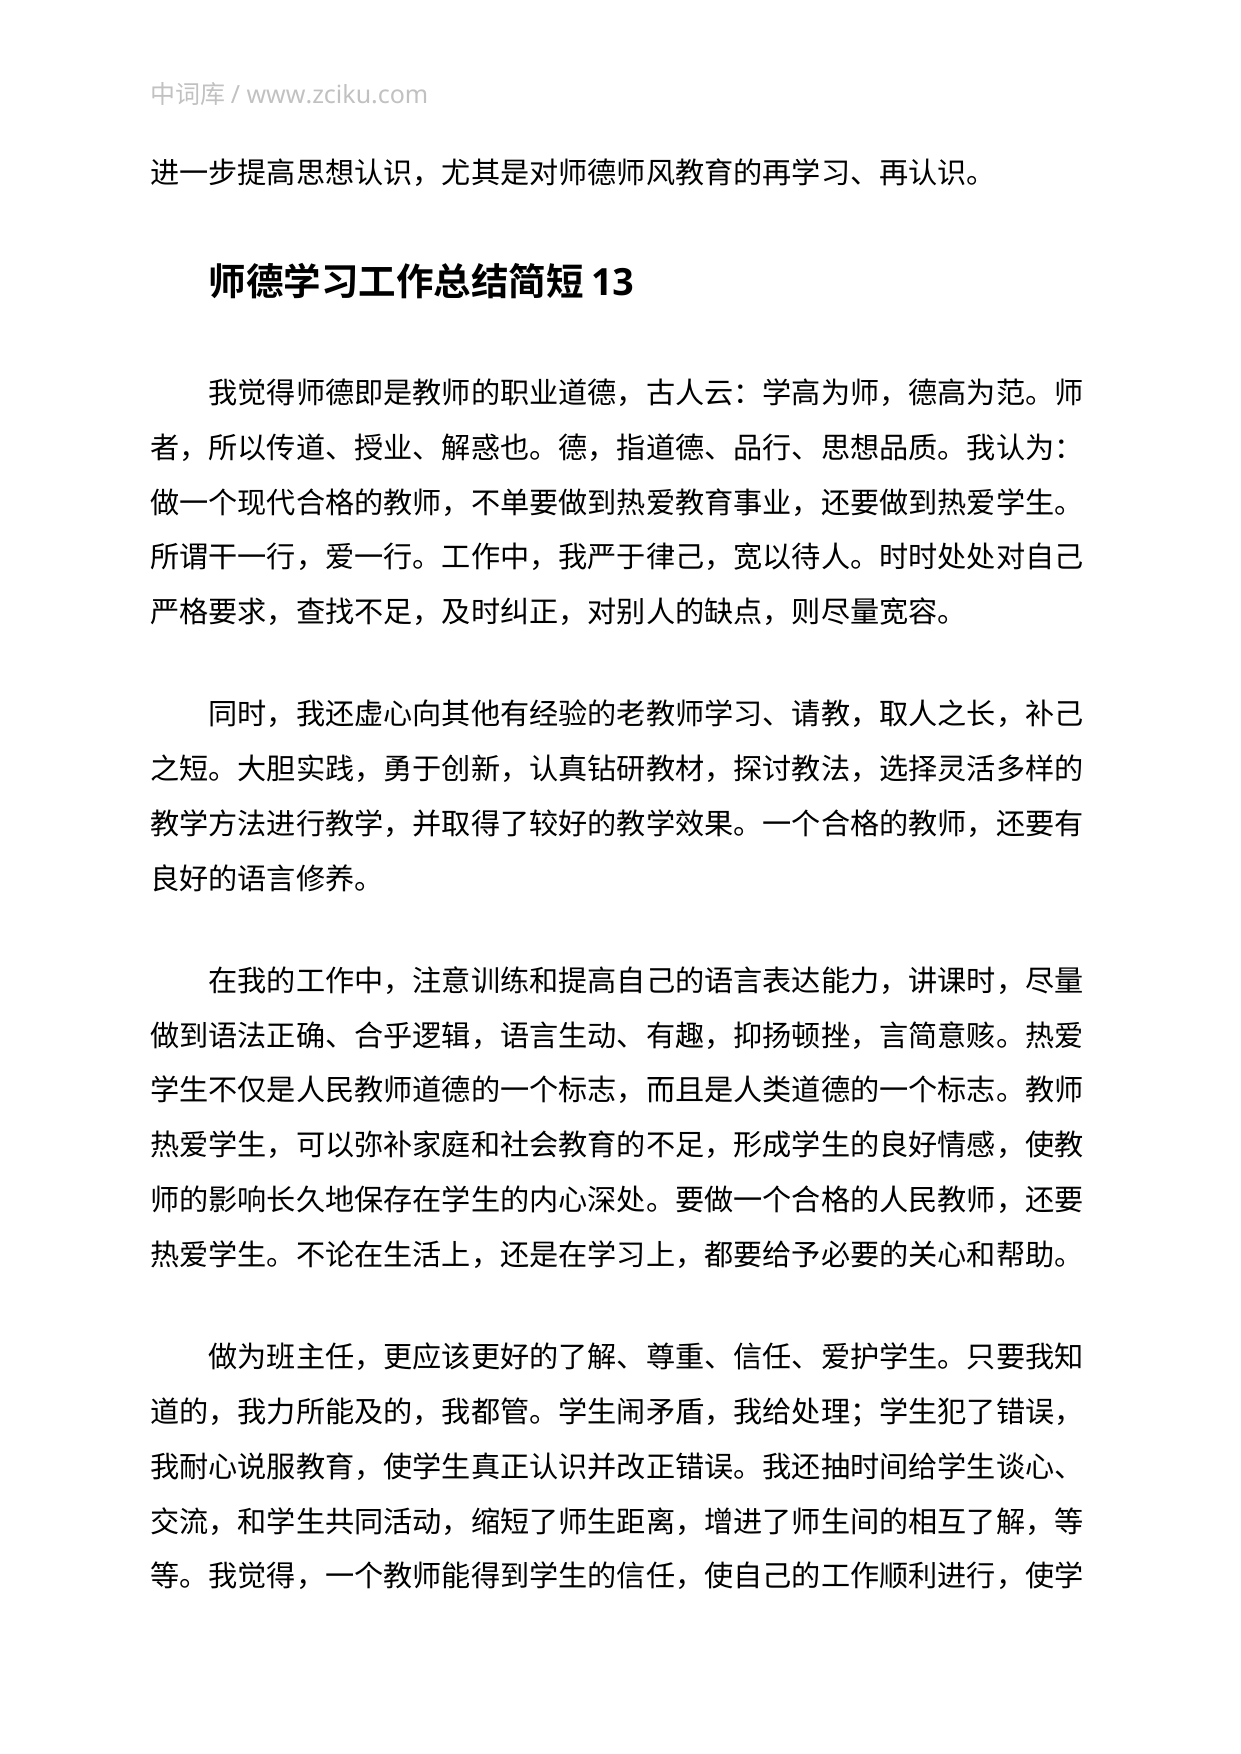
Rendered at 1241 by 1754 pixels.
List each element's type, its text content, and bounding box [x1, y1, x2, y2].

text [150, 1333, 1090, 1595]
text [150, 150, 1090, 192]
text 师德学习工作总结简短13 [150, 252, 1090, 306]
text 我觉得师德即是教师的职业道德，古人云：学高为师，德高为范。师者，所以传道、授业、解惑也。德，指道德、品行、思想品质。我认为：做一个现代合格的教师，不单要做到热爱教育事业，还要做到热爱学生。所谓干一行，爱一行。工作中，我严于律己，宽以待人。时时处处对自己严格要求，查找不足，及时纠正，对别人的缺点，则尽量宽容。 [150, 369, 1090, 631]
text 在我的工作中，注意训练和提高自己的语言表达能力，讲课时，尽量做到语法正确、合乎逻辑，语言生动、有趣，抑扬顿挫，言简意赅。热爱学生不仅是人民教师道德的一个标志，而且是人类道德的一个标志。教师热爱学生，可以弥补家庭和社会教育的不足，形成学生的良好情感，使教师的影响长久地保存在学生的内心深处。要做一个合格的人民教师，还要热爱学生。不论在生活上，还是在学习上，都要给予必要的关心和帮助。 [150, 957, 1090, 1274]
text 同时，我还虚心向其他有经验的老教师学习、请教，取人之长，补己之短。大胆实践，勇于创新，认真钻研教材，探讨教法，选择灵活多样的教学方法进行教学，并取得了较好的教学效果。一个合格的教师，还要有良好的语言修养。 [150, 691, 1090, 898]
